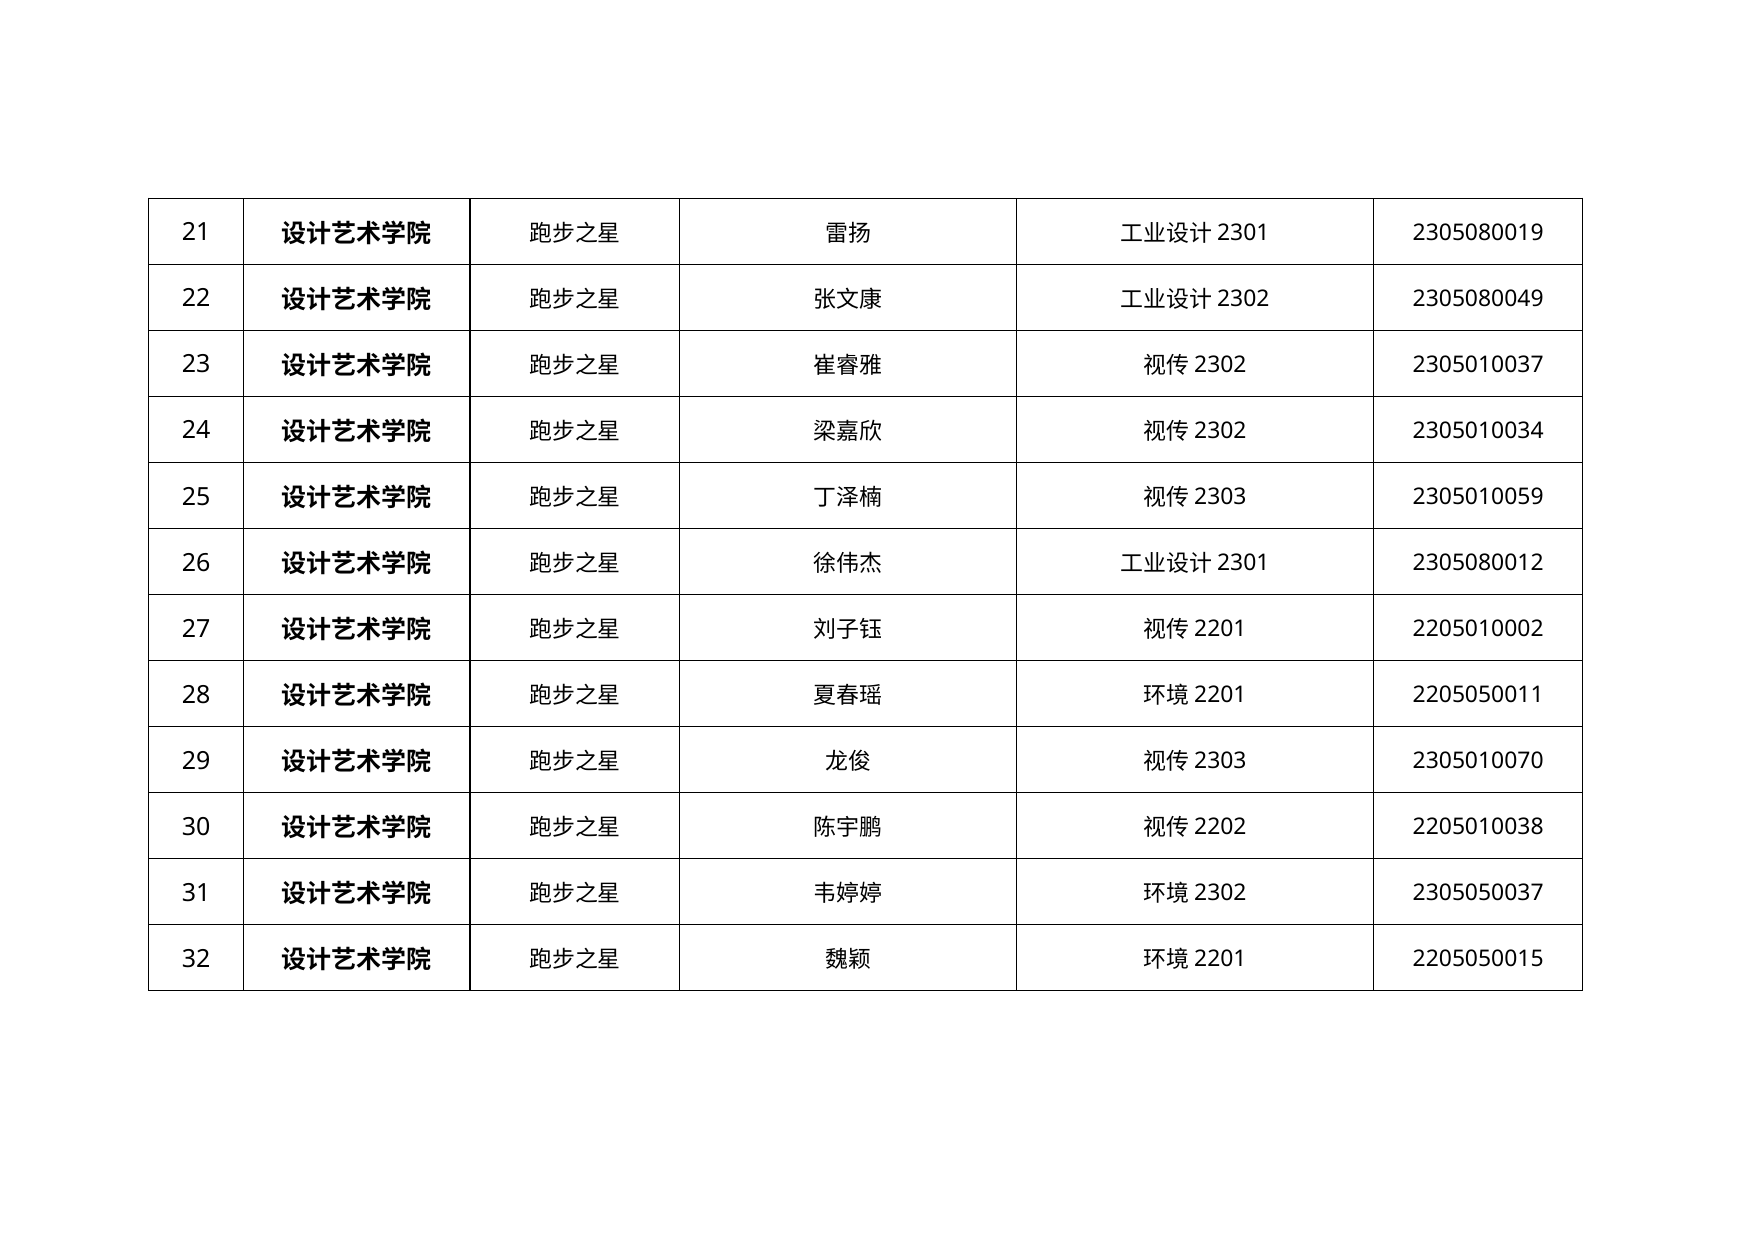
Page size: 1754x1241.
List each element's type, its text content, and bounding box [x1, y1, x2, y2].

table_cell 视传2302 [1017, 397, 1373, 462]
table_cell 25 [149, 463, 243, 528]
table_cell 夏春瑶 [680, 661, 1016, 726]
table_cell 24 [149, 397, 243, 462]
table_cell 设计艺术学院 [244, 925, 469, 990]
table_cell 设计艺术学院 [244, 397, 469, 462]
table_cell 崔睿雅 [680, 331, 1016, 396]
table_cell 设计艺术学院 [244, 661, 469, 726]
table_cell 视传2303 [1017, 727, 1373, 792]
table_cell 2305050037 [1374, 859, 1582, 924]
table_cell 2305080049 [1374, 265, 1582, 330]
table_cell 2205050015 [1374, 925, 1582, 990]
table_cell 工业设计2301 [1017, 199, 1373, 264]
table_cell 丁泽楠 [680, 463, 1016, 528]
table_cell 视传2202 [1017, 793, 1373, 858]
table_cell 2305010034 [1374, 397, 1582, 462]
table_cell 陈宇鹏 [680, 793, 1016, 858]
table_cell 跑步之星 [471, 463, 679, 528]
table_cell 徐伟杰 [680, 529, 1016, 594]
table_cell 设计艺术学院 [244, 859, 469, 924]
table_cell 工业设计2302 [1017, 265, 1373, 330]
table_cell 30 [149, 793, 243, 858]
table_cell 跑步之星 [471, 727, 679, 792]
table_cell 32 [149, 925, 243, 990]
table_cell 雷扬 [680, 199, 1016, 264]
table_cell 29 [149, 727, 243, 792]
table_cell 设计艺术学院 [244, 265, 469, 330]
table_cell 设计艺术学院 [244, 529, 469, 594]
table_cell 跑步之星 [471, 397, 679, 462]
table_cell 2305010070 [1374, 727, 1582, 792]
table_cell 跑步之星 [471, 529, 679, 594]
table_cell 环境2302 [1017, 859, 1373, 924]
table_cell 2305010059 [1374, 463, 1582, 528]
table_cell 梁嘉欣 [680, 397, 1016, 462]
table_cell 工业设计2301 [1017, 529, 1373, 594]
table_cell 视传2201 [1017, 595, 1373, 660]
table_cell 2305010037 [1374, 331, 1582, 396]
table_cell 设计艺术学院 [244, 199, 469, 264]
table_cell 2205010002 [1374, 595, 1582, 660]
table_cell 设计艺术学院 [244, 463, 469, 528]
table_cell 26 [149, 529, 243, 594]
table_cell 设计艺术学院 [244, 727, 469, 792]
table_cell 23 [149, 331, 243, 396]
table_cell 魏颖 [680, 925, 1016, 990]
table_cell 设计艺术学院 [244, 595, 469, 660]
table_cell 龙俊 [680, 727, 1016, 792]
table_cell 视传2303 [1017, 463, 1373, 528]
table_cell 跑步之星 [471, 265, 679, 330]
table_cell 28 [149, 661, 243, 726]
table_cell 韦婷婷 [680, 859, 1016, 924]
table_cell 环境2201 [1017, 661, 1373, 726]
table_cell 跑步之星 [471, 925, 679, 990]
table_cell 设计艺术学院 [244, 793, 469, 858]
table_cell 31 [149, 859, 243, 924]
table_cell 跑步之星 [471, 793, 679, 858]
table_cell 2305080019 [1374, 199, 1582, 264]
table_cell 2305080012 [1374, 529, 1582, 594]
table_cell 27 [149, 595, 243, 660]
table_cell 跑步之星 [471, 859, 679, 924]
table_cell 跑步之星 [471, 661, 679, 726]
table_cell 22 [149, 265, 243, 330]
table_cell 跑步之星 [471, 199, 679, 264]
table_cell 设计艺术学院 [244, 331, 469, 396]
table_cell 刘子钰 [680, 595, 1016, 660]
table_cell 21 [149, 199, 243, 264]
table_cell 2205050011 [1374, 661, 1582, 726]
table_cell 张文康 [680, 265, 1016, 330]
table_cell 视传2302 [1017, 331, 1373, 396]
table_cell 跑步之星 [471, 595, 679, 660]
table_cell 2205010038 [1374, 793, 1582, 858]
table_cell 跑步之星 [471, 331, 679, 396]
table_cell 环境2201 [1017, 925, 1373, 990]
